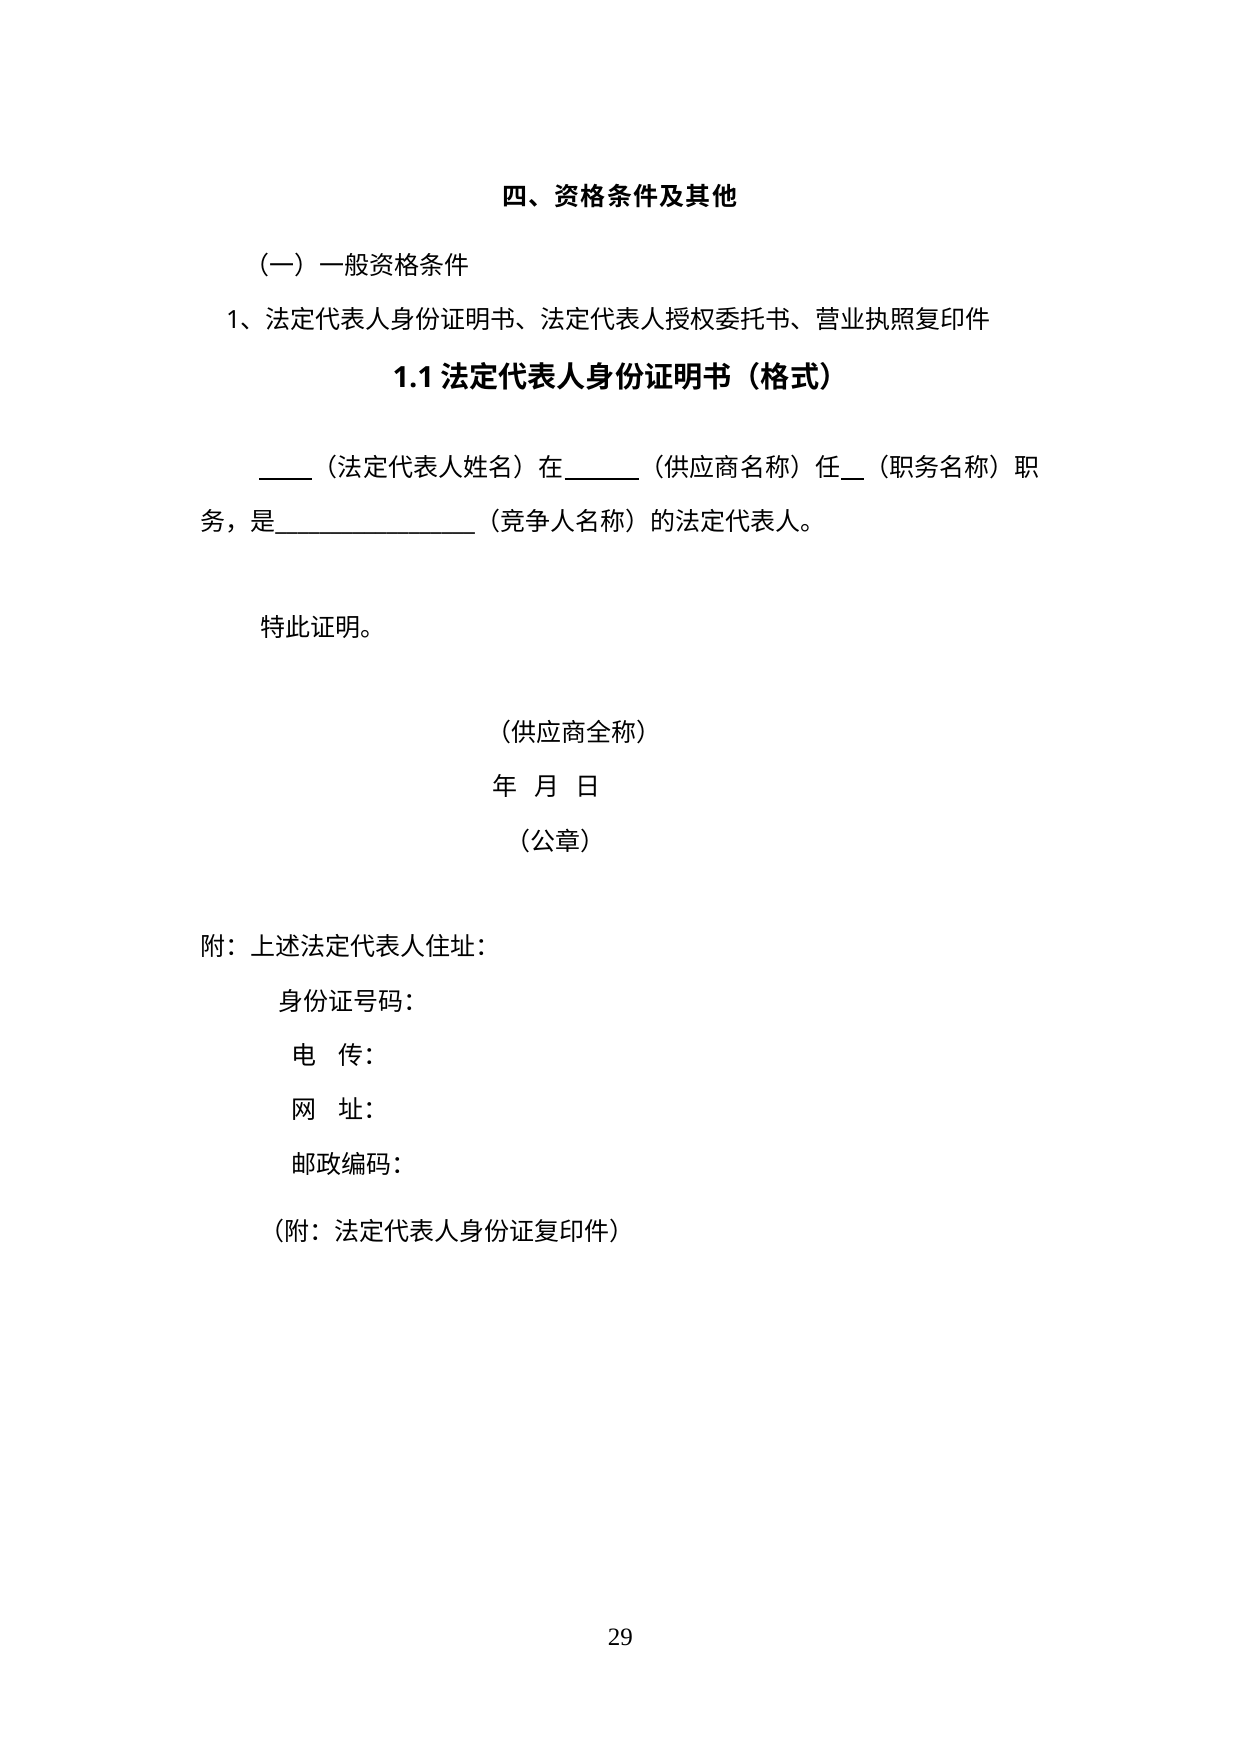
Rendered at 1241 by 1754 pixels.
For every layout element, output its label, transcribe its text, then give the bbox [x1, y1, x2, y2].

text 特此证明。 [200, 607, 1040, 643]
text （法定代表人姓名）在 （供应商名称）任 （职务名称）职务，是__________________（竞争人名称）的法定代表人。 [200, 447, 1040, 538]
text 邮政编码： [200, 1144, 1040, 1180]
text 年 月 日 [200, 767, 1040, 803]
text 附：上述法定代表人住址： [200, 927, 1040, 963]
text 身份证号码： [200, 981, 1040, 1017]
text （供应商全称） [200, 712, 1040, 749]
text （一）一般资格条件 [244, 245, 1040, 281]
text 网 址： [200, 1090, 1040, 1126]
text 电 传： [200, 1035, 1040, 1072]
text 1.1法定代表人身份证明书（格式） [200, 354, 1040, 396]
text 1、法定代表人身份证明书、法定代表人授权委托书、营业执照复印件 [200, 299, 1040, 336]
text （公章） [200, 821, 1040, 857]
text （附：法定代表人身份证复印件） [200, 1198, 1040, 1251]
subtitle 四、资格条件及其他 [200, 162, 1040, 227]
